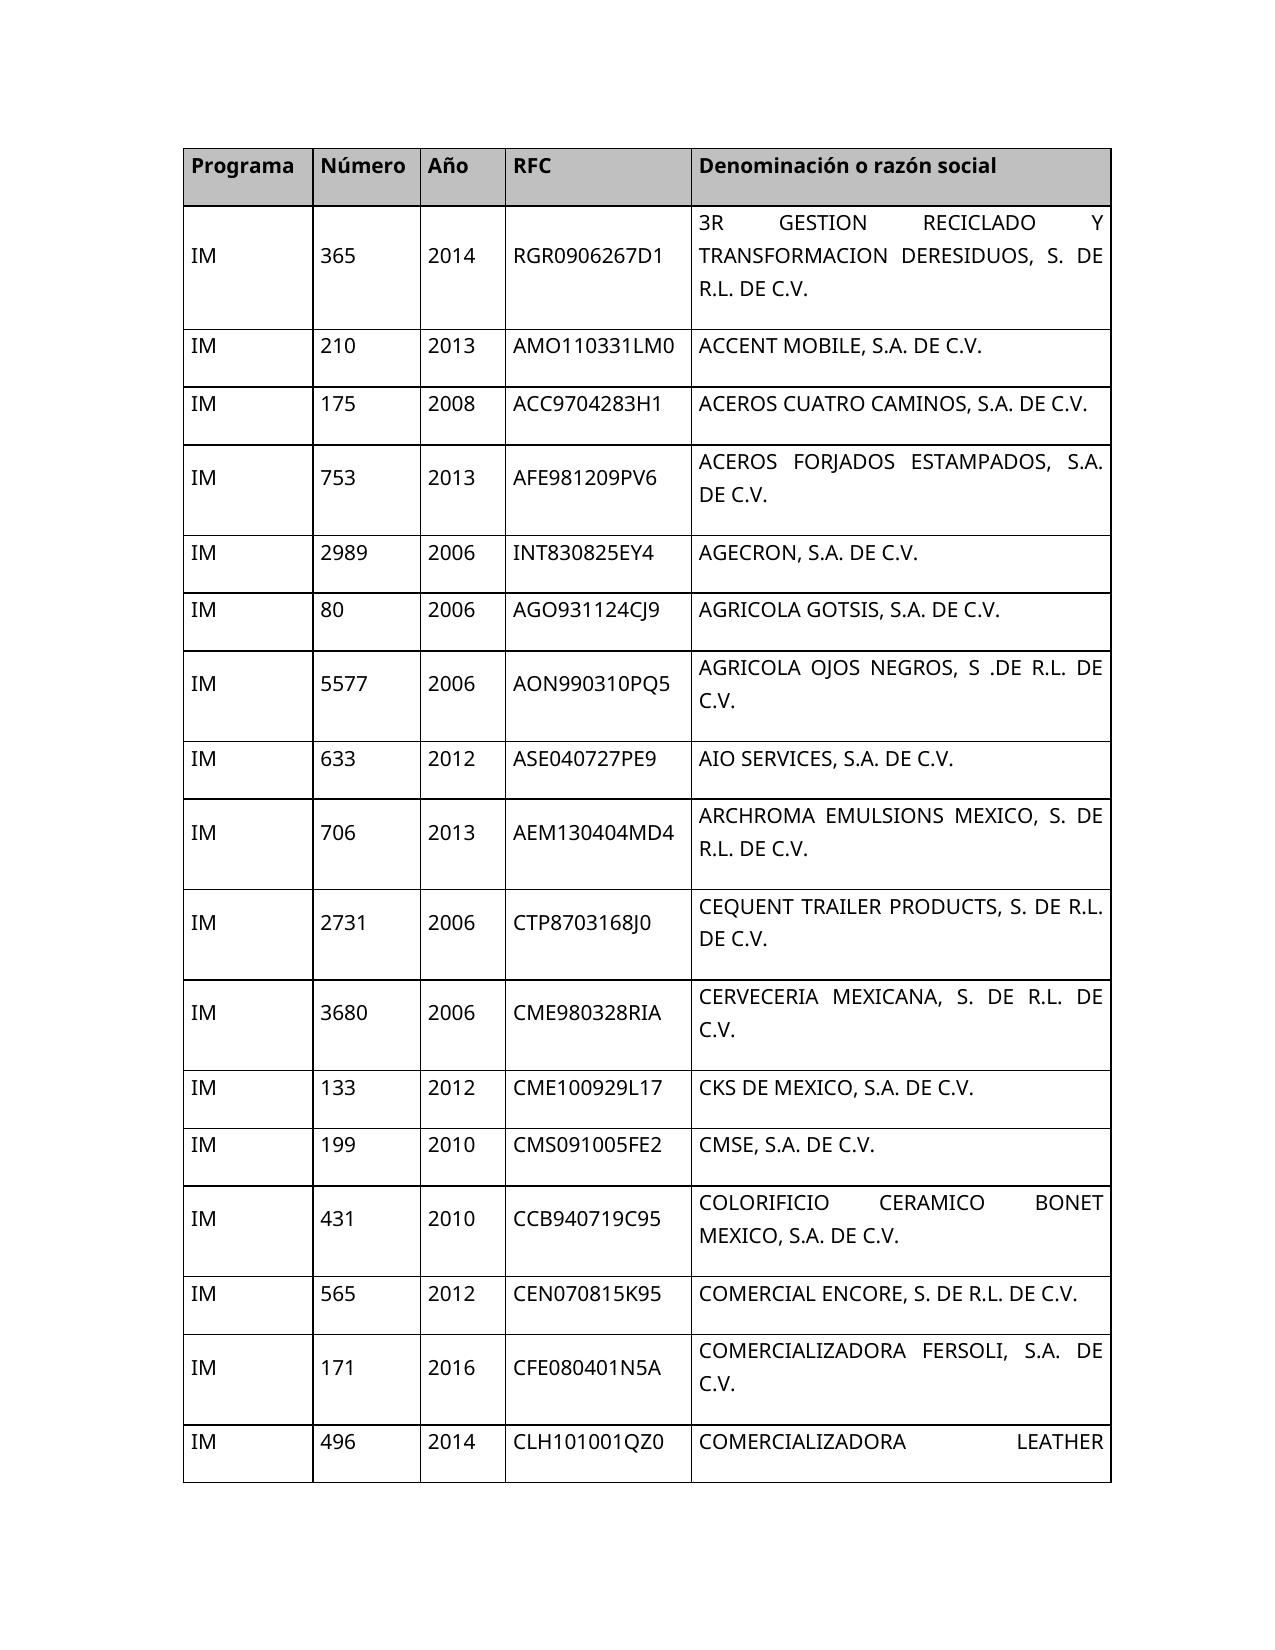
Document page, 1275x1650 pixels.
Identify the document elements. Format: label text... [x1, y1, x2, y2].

table_cell 2006 [421, 890, 505, 979]
table_cell ACEROS CUATRO CAMINOS, S.A. DE C.V. [692, 388, 1110, 444]
table_cell IM [184, 388, 312, 444]
table_header Programa [184, 149, 312, 205]
table_cell CERVECERIA MEXICANA, S. DE R.L. DE C.V. [692, 981, 1110, 1069]
table_cell 2012 [421, 1071, 505, 1127]
table_cell 2006 [421, 536, 505, 592]
table_cell 2989 [314, 536, 420, 592]
table_cell 496 [314, 1426, 420, 1482]
table_cell IM [184, 1129, 312, 1185]
table_cell COMERCIALIZADORA FERSOLI, S.A. DE C.V. [692, 1335, 1110, 1424]
table_cell ACEROS FORJADOS ESTAMPADOS, S.A. DE C.V. [692, 446, 1110, 534]
table_cell IM [184, 536, 312, 592]
table_cell CME980328RIA [506, 981, 691, 1069]
table_header RFC [506, 149, 691, 205]
table_cell 199 [314, 1129, 420, 1185]
table_cell 3R GESTION RECICLADO Y TRANSFORMACION DERESIDUOS, S. DE R.L. DE C.V. [692, 207, 1110, 328]
table_cell 171 [314, 1335, 420, 1424]
table_cell AEM130404MD4 [506, 800, 691, 889]
table_cell IM [184, 594, 312, 650]
table_cell RGR0906267D1 [506, 207, 691, 328]
table_cell 2006 [421, 594, 505, 650]
table_cell 2012 [421, 742, 505, 798]
table_cell ARCHROMA EMULSIONS MEXICO, S. DE R.L. DE C.V. [692, 800, 1110, 889]
table_cell ASE040727PE9 [506, 742, 691, 798]
table_cell 2013 [421, 800, 505, 889]
table_cell IM [184, 1071, 312, 1127]
table_cell 633 [314, 742, 420, 798]
table_cell IM [184, 1426, 312, 1482]
table_cell 210 [314, 330, 420, 386]
table_cell CCB940719C95 [506, 1187, 691, 1276]
table_cell AIO SERVICES, S.A. DE C.V. [692, 742, 1110, 798]
table_cell INT830825EY4 [506, 536, 691, 592]
table_cell 2014 [421, 1426, 505, 1482]
table_cell AGRICOLA OJOS NEGROS, S .DE R.L. DE C.V. [692, 652, 1110, 741]
table_cell CEN070815K95 [506, 1277, 691, 1333]
table_cell 2006 [421, 981, 505, 1069]
table_cell 2010 [421, 1129, 505, 1185]
table_cell CEQUENT TRAILER PRODUCTS, S. DE R.L. DE C.V. [692, 890, 1110, 979]
table_cell AGECRON, S.A. DE C.V. [692, 536, 1110, 592]
table_cell 431 [314, 1187, 420, 1276]
table_header Año [421, 149, 505, 205]
table_cell 565 [314, 1277, 420, 1333]
table_cell IM [184, 742, 312, 798]
table_cell IM [184, 1335, 312, 1424]
table_cell IM [184, 652, 312, 741]
table_cell 2006 [421, 652, 505, 741]
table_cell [692, 1426, 1110, 1482]
table_cell 133 [314, 1071, 420, 1127]
table_cell CTP8703168J0 [506, 890, 691, 979]
table_cell 2014 [421, 207, 505, 328]
table_cell IM [184, 207, 312, 328]
table_cell 2731 [314, 890, 420, 979]
table_cell IM [184, 330, 312, 386]
table_cell 80 [314, 594, 420, 650]
table_cell AGRICOLA GOTSIS, S.A. DE C.V. [692, 594, 1110, 650]
table_cell 175 [314, 388, 420, 444]
table_cell 5577 [314, 652, 420, 741]
table_cell CME100929L17 [506, 1071, 691, 1127]
table_cell COMERCIAL ENCORE, S. DE R.L. DE C.V. [692, 1277, 1110, 1333]
table_cell COLORIFICIO CERAMICO BONET MEXICO, S.A. DE C.V. [692, 1187, 1110, 1276]
table_cell 706 [314, 800, 420, 889]
table_cell CFE080401N5A [506, 1335, 691, 1424]
table_cell IM [184, 446, 312, 534]
table_cell IM [184, 1187, 312, 1276]
table_cell 3680 [314, 981, 420, 1069]
table_cell 753 [314, 446, 420, 534]
table_cell CMSE, S.A. DE C.V. [692, 1129, 1110, 1185]
table_header Denominación o razón social [692, 149, 1110, 205]
table_cell 2013 [421, 446, 505, 534]
table_header Número [314, 149, 420, 205]
table_cell 2008 [421, 388, 505, 444]
table_cell ACCENT MOBILE, S.A. DE C.V. [692, 330, 1110, 386]
table_cell CLH101001QZ0 [506, 1426, 691, 1482]
table_cell IM [184, 890, 312, 979]
table_cell CKS DE MEXICO, S.A. DE C.V. [692, 1071, 1110, 1127]
table_cell AON990310PQ5 [506, 652, 691, 741]
table_cell ACC9704283H1 [506, 388, 691, 444]
table_cell 2013 [421, 330, 505, 386]
table_cell IM [184, 1277, 312, 1333]
table_cell IM [184, 800, 312, 889]
table_cell AFE981209PV6 [506, 446, 691, 534]
table_cell AGO931124CJ9 [506, 594, 691, 650]
table_cell CMS091005FE2 [506, 1129, 691, 1185]
table_cell IM [184, 981, 312, 1069]
table_cell 2012 [421, 1277, 505, 1333]
table_cell AMO110331LM0 [506, 330, 691, 386]
table_cell 2016 [421, 1335, 505, 1424]
table_cell 365 [314, 207, 420, 328]
table_cell 2010 [421, 1187, 505, 1276]
